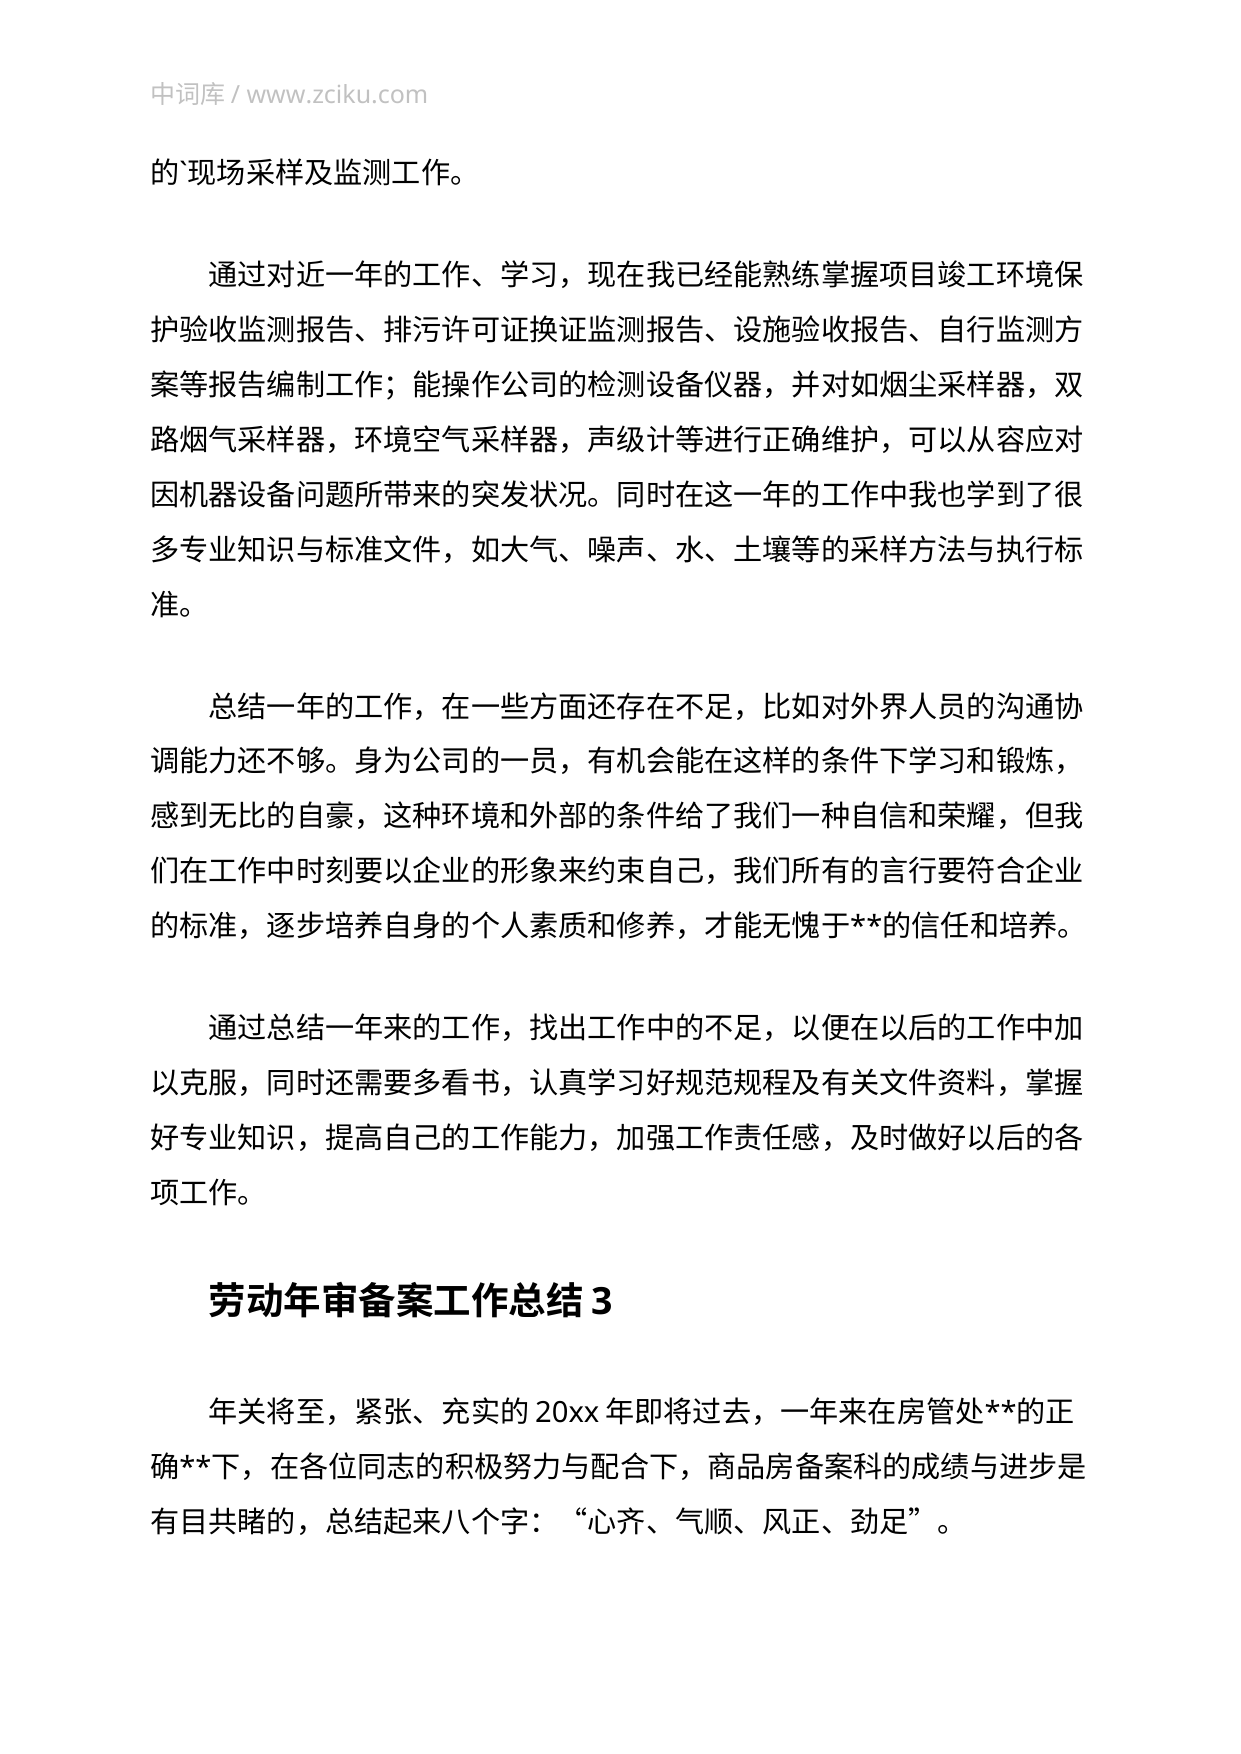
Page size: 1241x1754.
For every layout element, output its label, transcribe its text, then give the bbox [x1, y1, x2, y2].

text 总结一年的工作，在一些方面还存在不足，比如对外界人员的沟通协调能力还不够。身为公司的一员，有机会能在这样的条件下学习和锻炼，感到无比的自豪，这种环境和外部的条件给了我们一种自信和荣耀，但我们在工作中时刻要以企业的形象来约束自己，我们所有的言行要符合企业的标准，逐步培养自身的个人素质和修养，才能无愧于**的信任和培养。 [150, 683, 1090, 945]
text 通过总结一年来的工作，找出工作中的不足，以便在以后的工作中加以克服，同时还需要多看书，认真学习好规范规程及有关文件资料，掌握好专业知识，提高自己的工作能力，加强工作责任感，及时做好以后的各项工作。 [150, 1005, 1090, 1212]
text 通过对近一年的工作、学习，现在我已经能熟练掌握项目竣工环境保护验收监测报告、排污许可证换证监测报告、设施验收报告、自行监测方案等报告编制工作；能操作公司的检测设备仪器，并对如烟尘采样器，双路烟气采样器，环境空气采样器，声级计等进行正确维护，可以从容应对因机器设备问题所带来的突发状况。同时在这一年的工作中我也学到了很多专业知识与标准文件，如大气、噪声、水、土壤等的采样方法与执行标准。 [150, 252, 1090, 624]
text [150, 150, 1090, 192]
text 年关将至，紧张、充实的20xx年即将过去，一年来在房管处**的正确**下，在各位同志的积极努力与配合下，商品房备案科的成绩与进步是有目共睹的，总结起来八个字：“心齐、气顺、风正、劲足”。 [150, 1389, 1090, 1541]
text 劳动年审备案工作总结3 [150, 1271, 1090, 1326]
